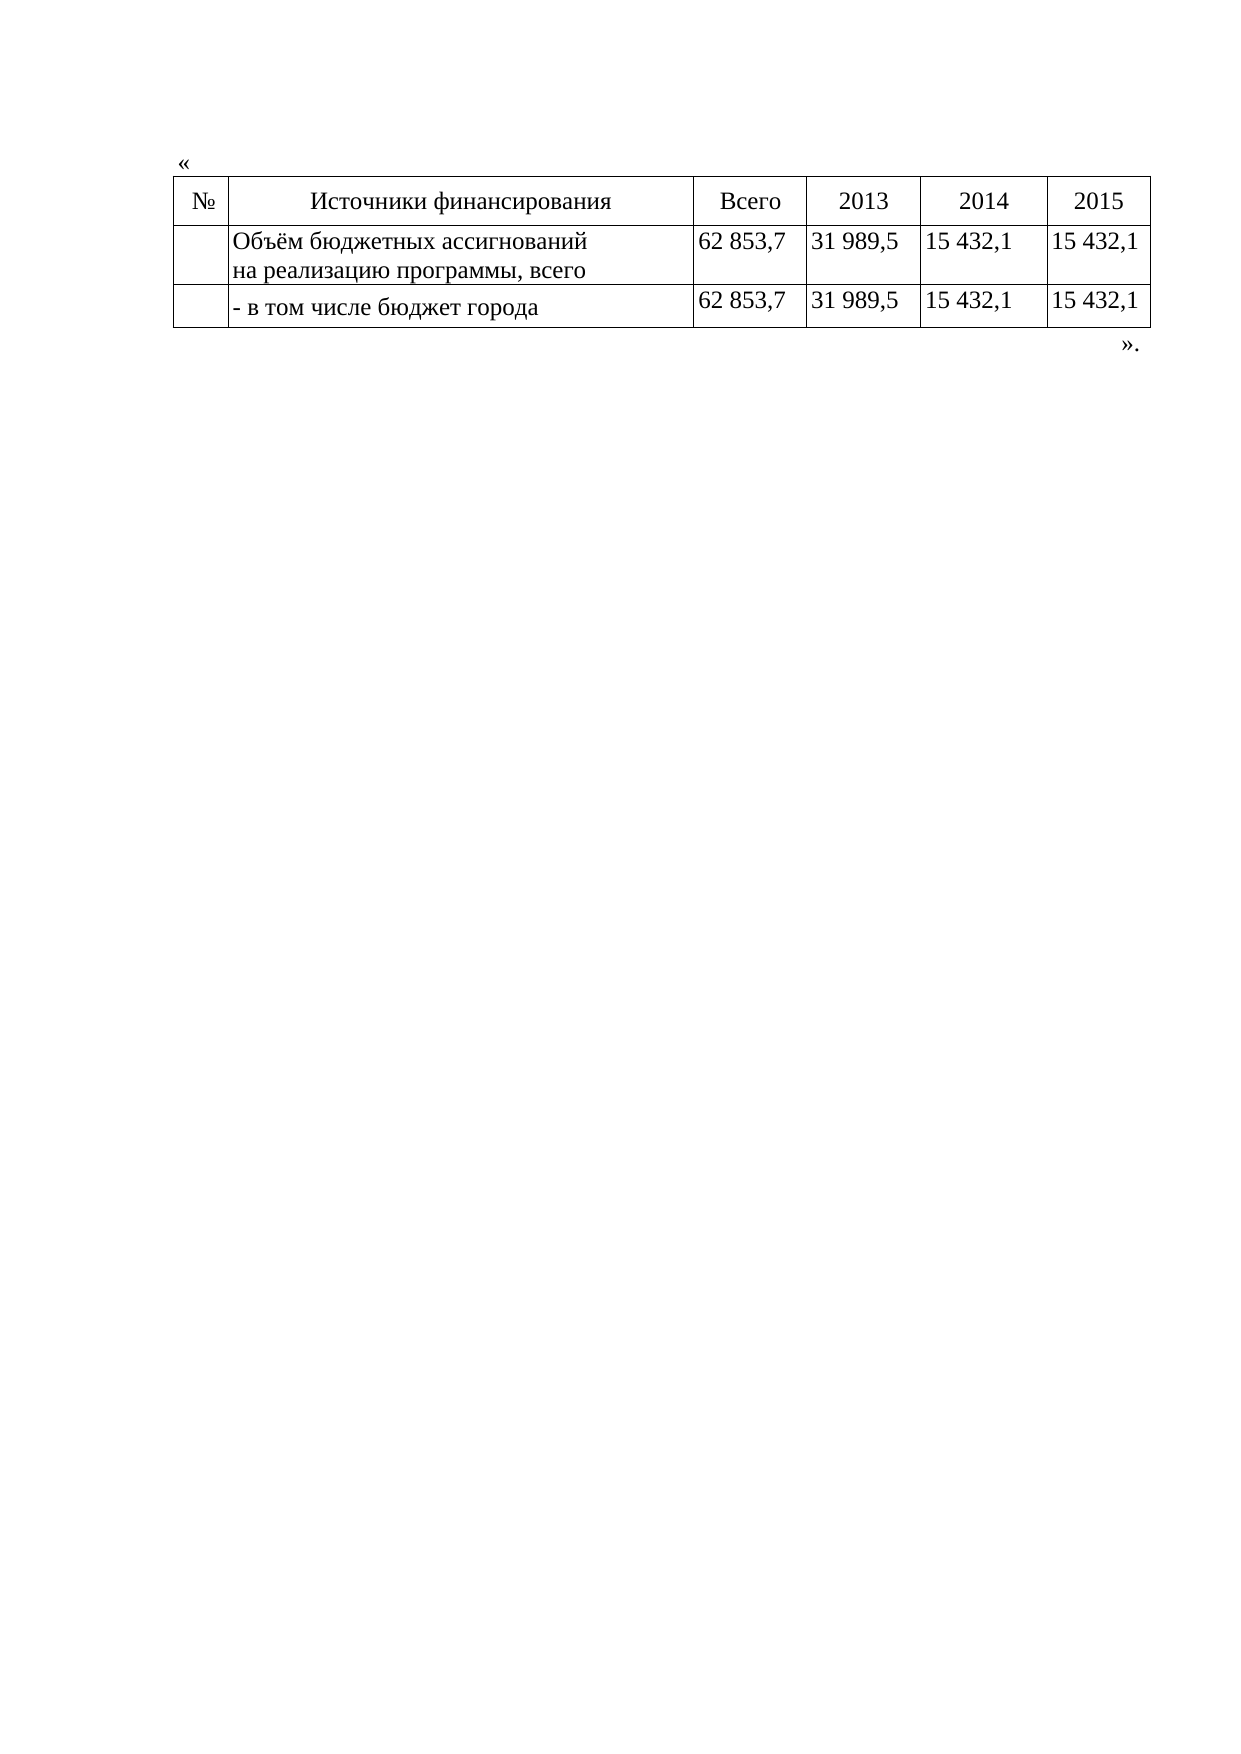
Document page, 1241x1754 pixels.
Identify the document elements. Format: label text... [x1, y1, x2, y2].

table_header № [174, 177, 228, 225]
table_cell Объём бюджетных ассигнований на реализацию программы, всего [229, 226, 693, 284]
table_cell 31 989,5 [807, 226, 920, 284]
table_cell [174, 226, 228, 284]
table_header Всего [694, 177, 806, 225]
text ». [177, 328, 1152, 357]
table_cell 62 853,7 [694, 285, 806, 327]
table_header 2015 [1048, 177, 1150, 225]
table_cell 15 432,1 [1048, 226, 1150, 284]
table_cell - в том числе бюджет города [229, 285, 693, 327]
table_cell 31 989,5 [807, 285, 920, 327]
table_header 2013 [807, 177, 920, 225]
table_header 2014 [921, 177, 1047, 225]
table_cell 62 853,7 [694, 226, 806, 284]
table_cell [174, 285, 228, 327]
text « [177, 147, 1152, 176]
table_cell 15 432,1 [921, 226, 1047, 284]
table_cell 15 432,1 [1048, 285, 1150, 327]
table_header Источники финансирования [229, 177, 693, 225]
table_cell 15 432,1 [921, 285, 1047, 327]
